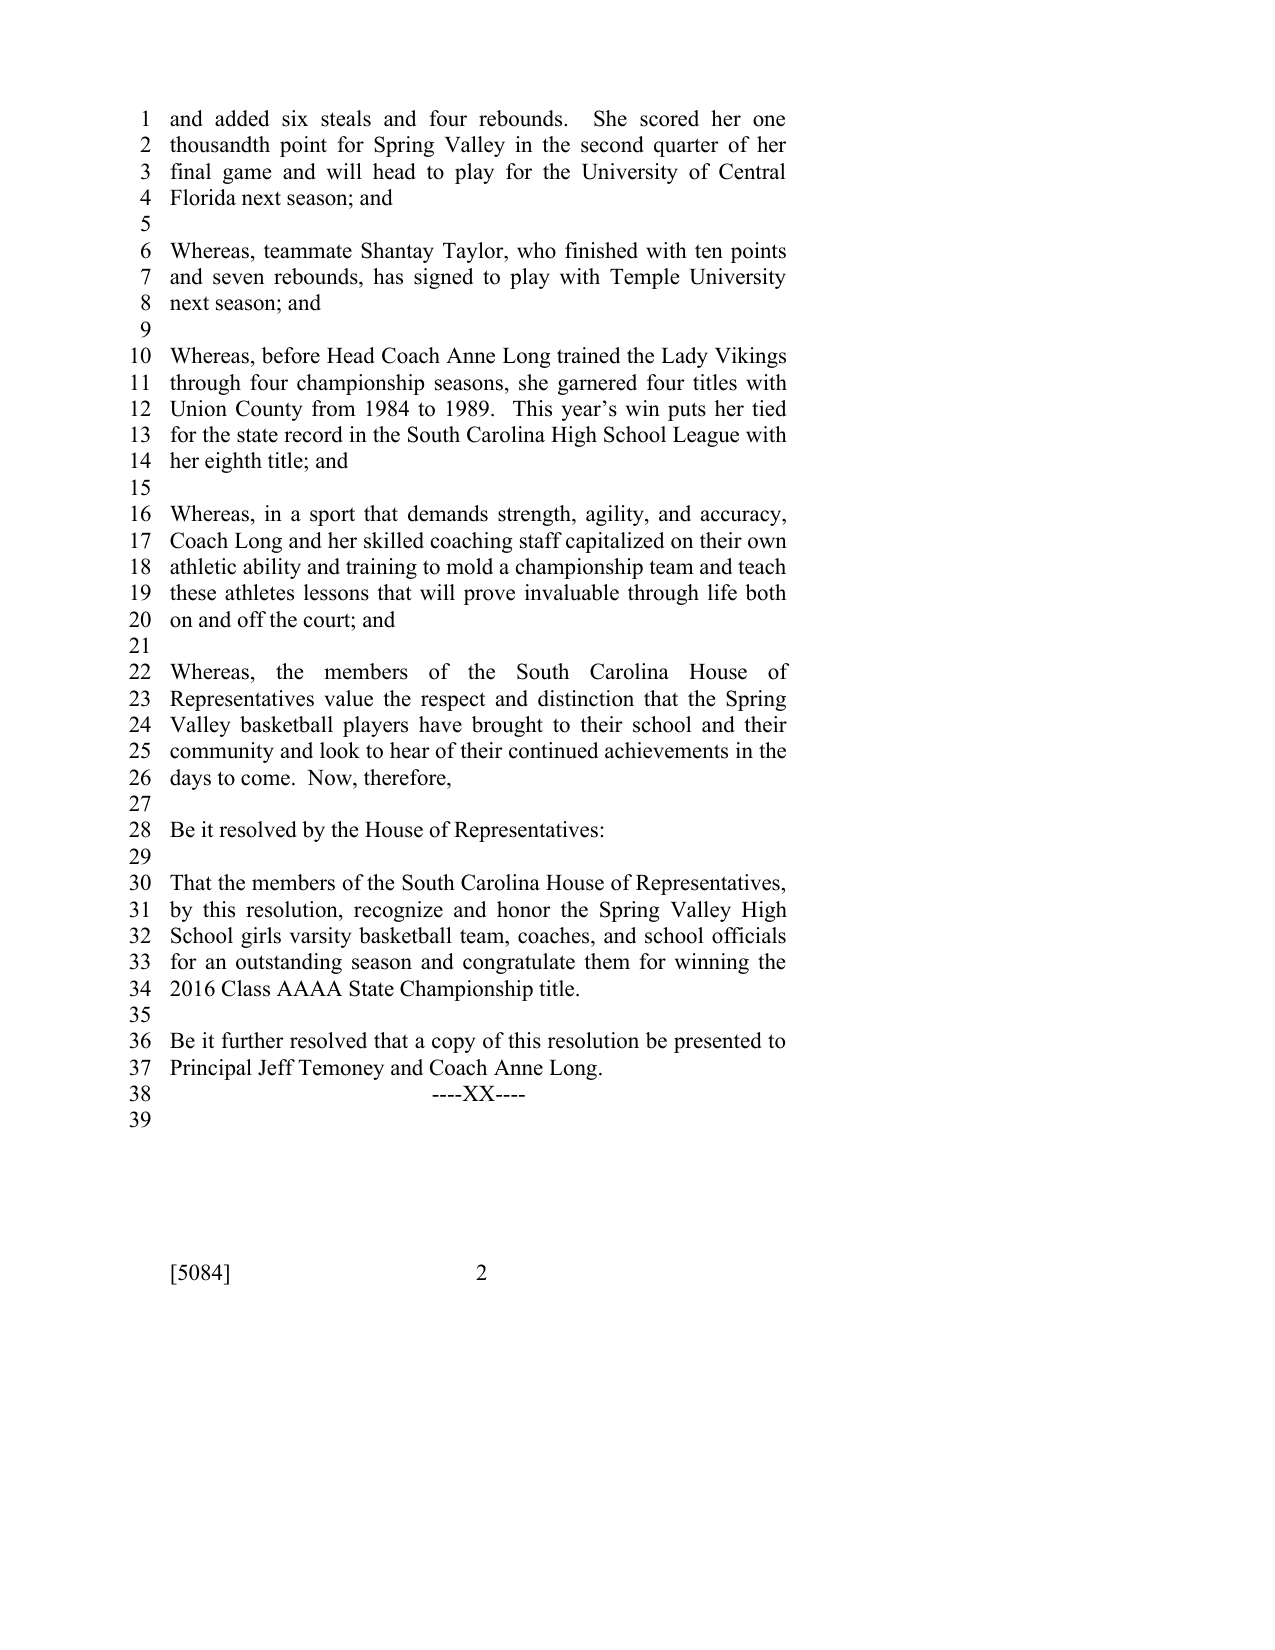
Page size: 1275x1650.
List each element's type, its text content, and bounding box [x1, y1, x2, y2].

text ----XX---- [169, 1080, 787, 1106]
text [169, 105, 787, 210]
text That the members of the South Carolina House of Representatives, by this resolution, recognize and honor the Spring Valley High School girls varsity basketball team, coaches, and school officials for an outstanding season and congratulate them for winning the 2016 Class AAAA State Championship title. [169, 869, 787, 1001]
text Whereas, the members of the South Carolina House of Representatives value the respect and distinction that the Spring Valley basketball players have brought to their school and their community and look to hear of their continued achievements in the days to come. Now, therefore, [169, 658, 787, 790]
text Be it further resolved that a copy of this resolution be presented to Principal Jeff Temoney and Coach Anne Long. [169, 1027, 787, 1080]
text Be it resolved by the House of Representatives: [169, 817, 787, 843]
text Whereas, in a sport that demands strength, agility, and accuracy, Coach Long and her skilled coaching staff capitalized on their own athletic ability and training to mold a championship team and teach these athletes lessons that will prove invaluable through life both on and off the court; and [169, 500, 787, 632]
text Whereas, before Head Coach Anne Long trained the Lady Vikings through four championship seasons, she garnered four titles with Union County from 1984 to 1989. This year’s win puts her tied for the state record in the South Carolina High School League with her eighth title; and [169, 342, 787, 474]
text Whereas, teammate Shantay Taylor, who finished with ten points and seven rebounds, has signed to play with Temple University next season; and [169, 237, 787, 316]
